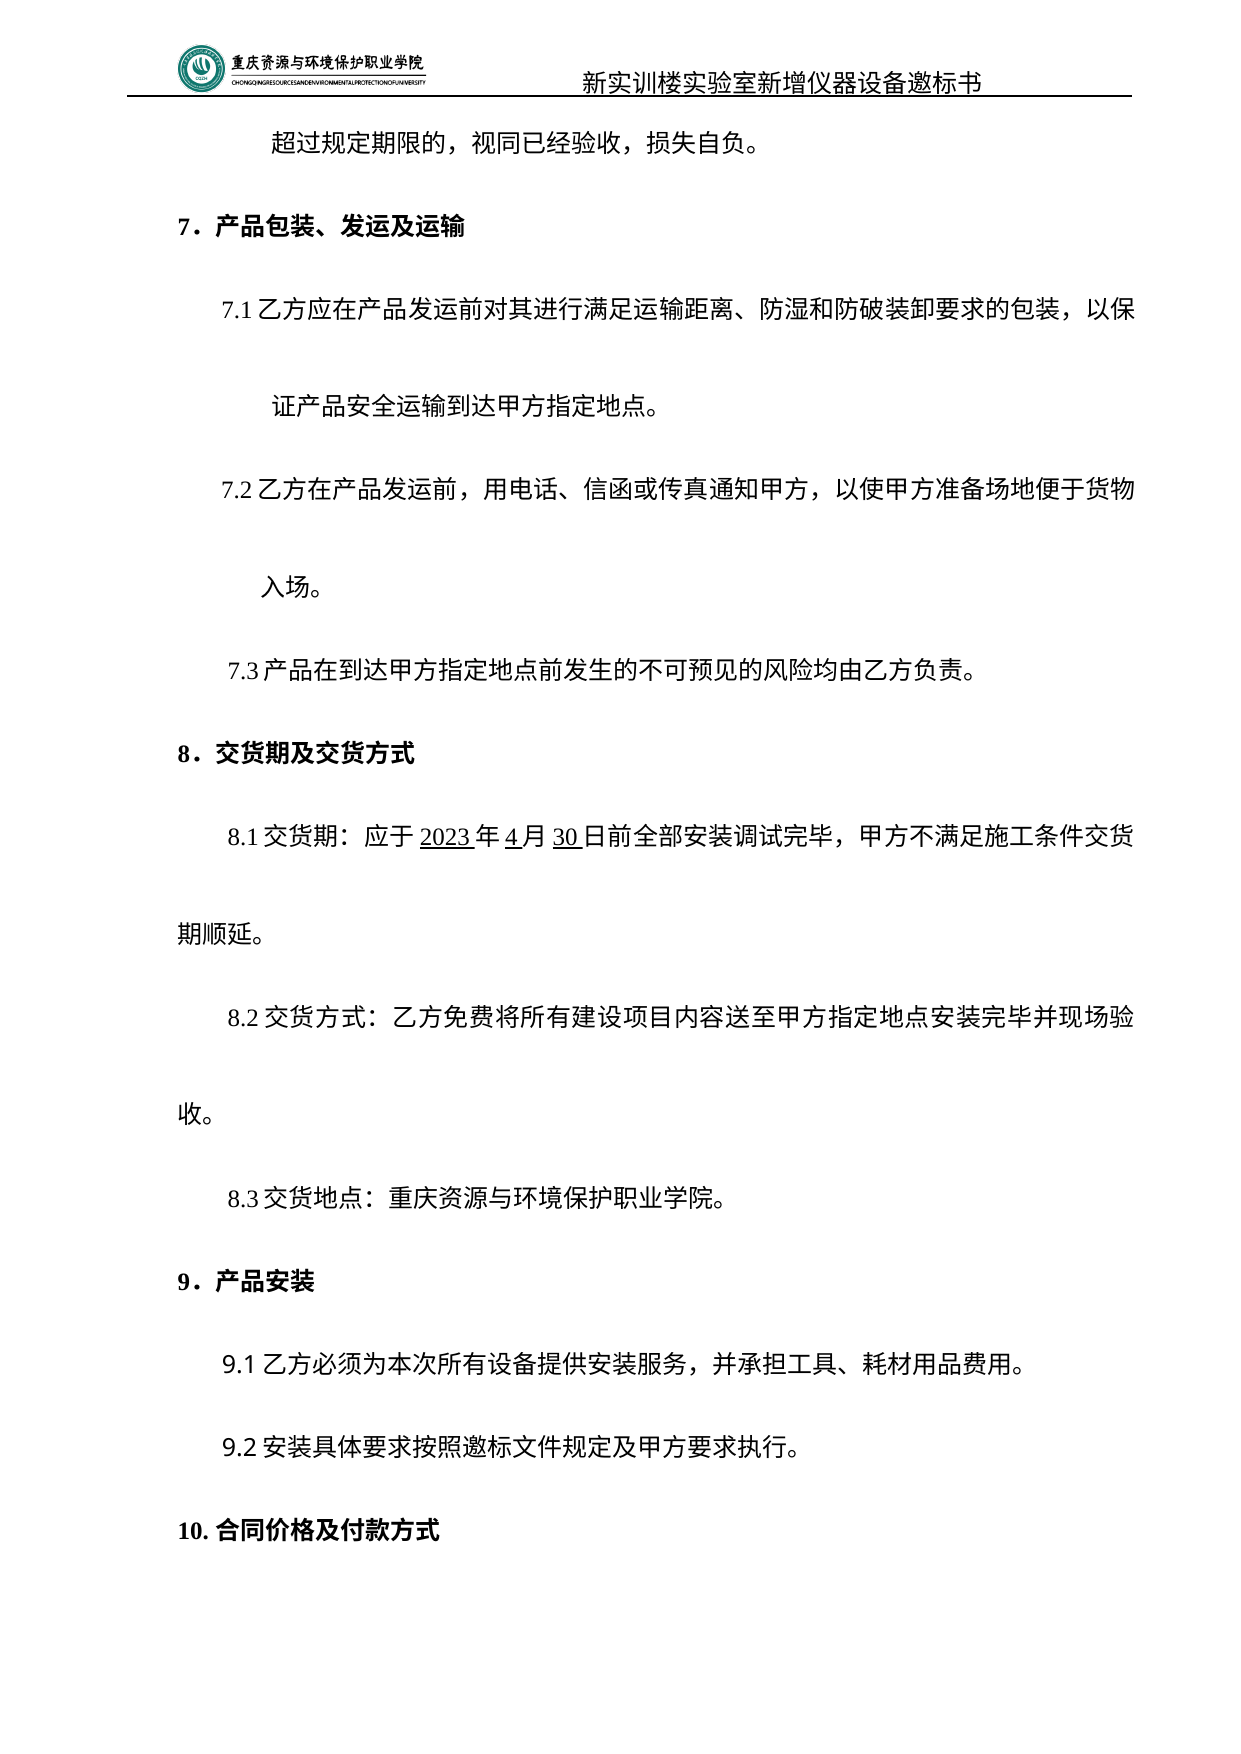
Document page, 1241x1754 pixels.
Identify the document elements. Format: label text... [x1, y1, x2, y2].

text 8．交货期及交货方式 [177, 719, 1137, 784]
text 9．产品安装 [177, 1247, 1137, 1312]
text 9.2安装具体要求按照邀标文件规定及甲方要求执行。 [222, 1413, 1137, 1478]
text 7.3产品在到达甲方指定地点前发生的不可预见的风险均由乙方负责。 [177, 636, 1137, 701]
text 7.2乙方在产品发运前，用电话、信函或传真通知甲方，以使甲方准备场地便于货物入场。 [221, 456, 1137, 618]
picture [177, 44, 427, 93]
text 8.2交货方式：乙方免费将所有建设项目内容送至甲方指定地点安装完毕并现场验收。 [177, 983, 1137, 1146]
text 9.1乙方必须为本次所有设备提供安装服务，并承担工具、耗材用品费用。 [222, 1330, 1137, 1395]
text 8.3交货地点：重庆资源与环境保护职业学院。 [177, 1164, 1137, 1229]
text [221, 109, 1137, 174]
text 8.1交货期：应于2023年4月30日前全部安装调试完毕，甲方不满足施工条件交货期顺延。 [177, 802, 1137, 965]
text 7．产品包装、发运及运输 [177, 192, 1137, 257]
text 7.1乙方应在产品发运前对其进行满足运输距离、防湿和防破装卸要求的包装，以保证产品安全运输到达甲方指定地点。 [221, 275, 1137, 437]
text 10. 合同价格及付款方式 [177, 1496, 1137, 1561]
